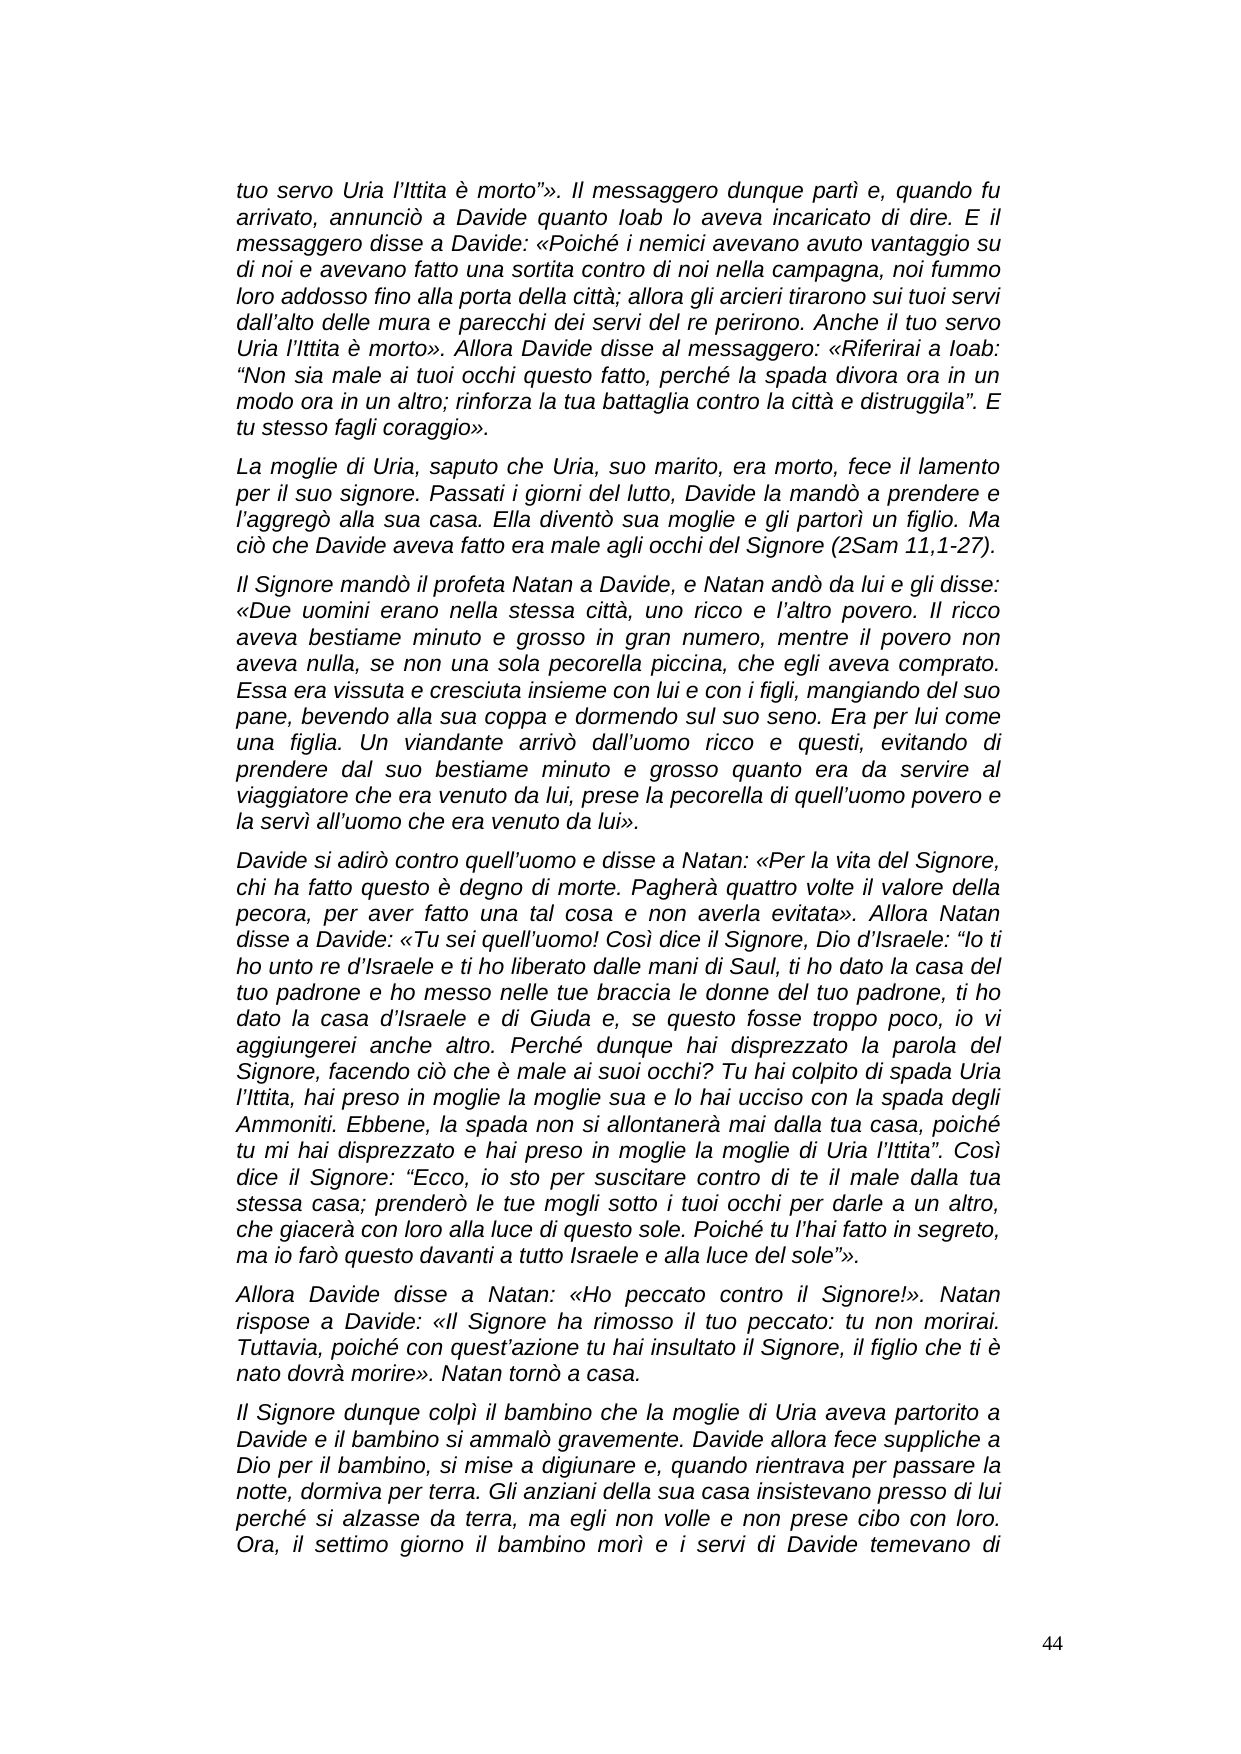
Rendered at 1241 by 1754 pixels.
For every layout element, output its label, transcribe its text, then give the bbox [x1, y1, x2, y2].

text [236, 1399, 1004, 1557]
text Davide si adirò contro quell’uomo e disse a Natan: «Per la vita del Signore, chi ha fatto questo è degno di morte. Pagherà quattro volte il valore della pecora, per aver fatto una tal cosa e non averla evitata». Allora Natan disse a Davide: «Tu sei quell’uomo! Così dice il Signore, Dio d’Israele: “Io ti ho unto re d’Israele e ti ho liberato dalle mani di Saul, ti ho dato la casa del tuo padrone e ho messo nelle tue braccia le donne del tuo padrone, ti ho dato la casa d’Israele e di Giuda e, se questo fosse troppo poco, io vi aggiungerei anche altro. Perché dunque hai disprezzato la parola del Signore, facendo ciò che è male ai suoi occhi? Tu hai colpito di spada Uria l’Ittita, hai preso in moglie la moglie sua e lo hai ucciso con la spada degli Ammoniti. Ebbene, la spada non si allontanerà mai dalla tua casa, poiché tu mi hai disprezzato e hai preso in moglie la moglie di Uria l’Ittita”. Così dice il Signore: “Ecco, io sto per suscitare contro di te il male dalla tua stessa casa; prenderò le tue mogli sotto i tuoi occhi per darle a un altro, che giacerà con loro alla luce di questo sole. Poiché tu l’hai fatto in segreto, ma io farò questo davanti a tutto Israele e alla luce del sole”». [236, 847, 1004, 1269]
text La moglie di Uria, saputo che Uria, suo marito, era morto, fece il lamento per il suo signore. Passati i giorni del lutto, Davide la mandò a prendere e l’aggregò alla sua casa. Ella diventò sua moglie e gli partorì un figlio. Ma ciò che Davide aveva fatto era male agli occhi del Signore (2Sam 11,1-27). [236, 453, 1004, 559]
text Il Signore mandò il profeta Natan a Davide, e Natan andò da lui e gli disse: «Due uomini erano nella stessa città, uno ricco e l’altro povero. Il ricco aveva bestiame minuto e grosso in gran numero, mentre il povero non aveva nulla, se non una sola pecorella piccina, che egli aveva comprato. Essa era vissuta e cresciuta insieme con lui e con i figli, mangiando del suo pane, bevendo alla sua coppa e dormendo sul suo seno. Era per lui come una figlia. Un viandante arrivò dall’uomo ricco e questi, evitando di prendere dal suo bestiame minuto e grosso quanto era da servire al viaggiatore che era venuto da lui, prese la pecorella di quell’uomo povero e la servì all’uomo che era venuto da lui». [236, 571, 1004, 835]
text Allora Davide disse a Natan: «Ho peccato contro il Signore!». Natan rispose a Davide: «Il Signore ha rimosso il tuo peccato: tu non morirai. Tuttavia, poiché con quest’azione tu hai insultato il Signore, il figlio che ti è nato dovrà morire». Natan tornò a casa. [236, 1281, 1004, 1387]
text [236, 177, 1004, 441]
